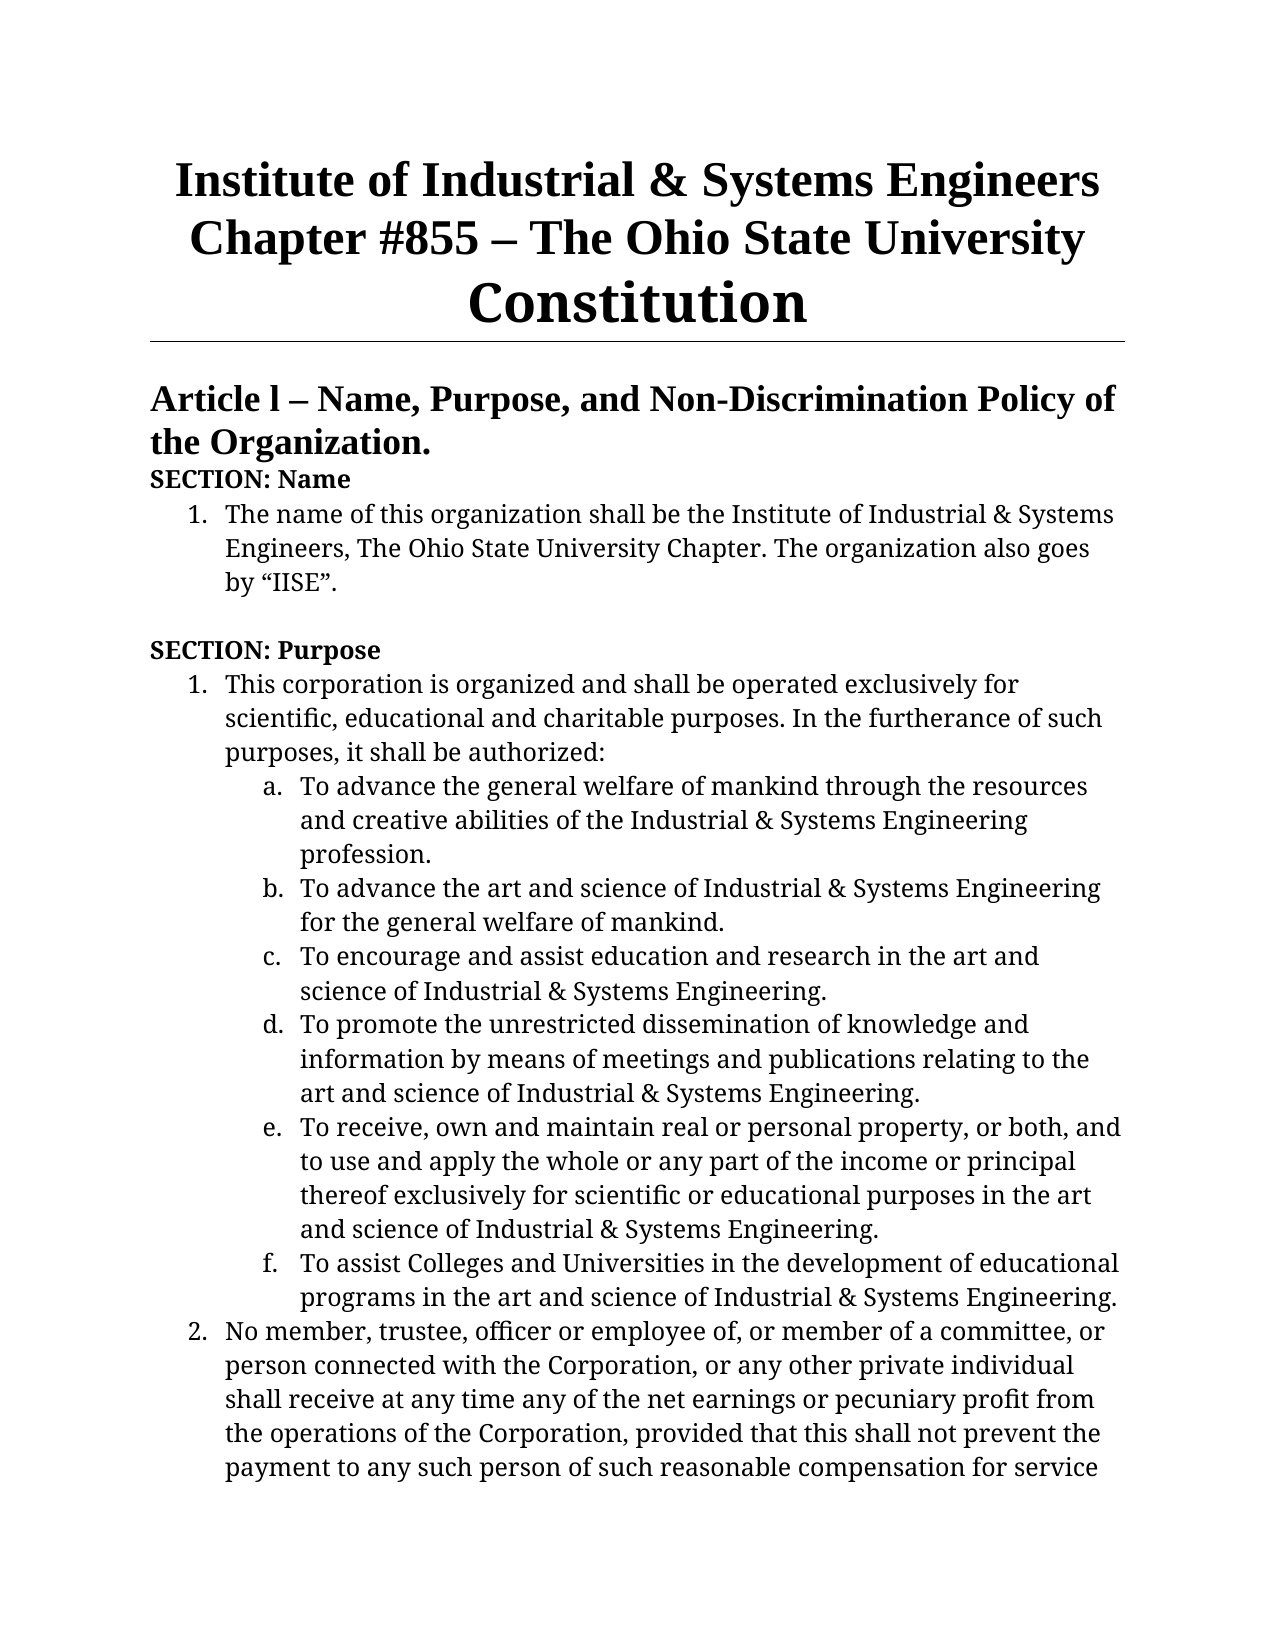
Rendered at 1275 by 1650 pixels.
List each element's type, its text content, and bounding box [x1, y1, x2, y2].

list The name of this organization shall be the Institute of Industrial & Systems Engineers, The Ohio State University Chapter. The organization also goes by “IISE”. [187, 496, 1125, 598]
text SECTION: Purpose [150, 632, 1125, 667]
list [187, 1314, 1125, 1484]
list To assist Colleges and Universities in the development of educational programs in the art and science of Industrial & Systems Engineering. [262, 1246, 1125, 1314]
list To advance the general welfare of mankind through the resources and creative abilities of the Industrial & Systems Engineering profession. [262, 769, 1125, 871]
subtitle Constitution [150, 265, 1125, 341]
subtitle Institute of Industrial & Systems Engineers Chapter #855 – The Ohio State University [150, 150, 1125, 265]
subtitle Article l – Name, Purpose, and Non-Discrimination Policy of the Organization. [150, 376, 1125, 462]
list This corporation is organized and shall be operated exclusively for scientific, educational and charitable purposes. In the furtherance of such purposes, it shall be authorized: [187, 667, 1125, 769]
list To advance the art and science of Industrial & Systems Engineering for the general welfare of mankind. [262, 871, 1125, 939]
list To receive, own and maintain real or personal property, or both, and to use and apply the whole or any part of the income or principal thereof exclusively for scientific or educational purposes in the art and science of Industrial & Systems Engineering. [262, 1109, 1125, 1246]
text SECTION: Name [150, 462, 1125, 496]
list To promote the unrestricted dissemination of knowledge and information by means of meetings and publications relating to the art and science of Industrial & Systems Engineering. [262, 1007, 1125, 1109]
list To encourage and assist education and research in the art and science of Industrial & Systems Engineering. [262, 939, 1125, 1007]
